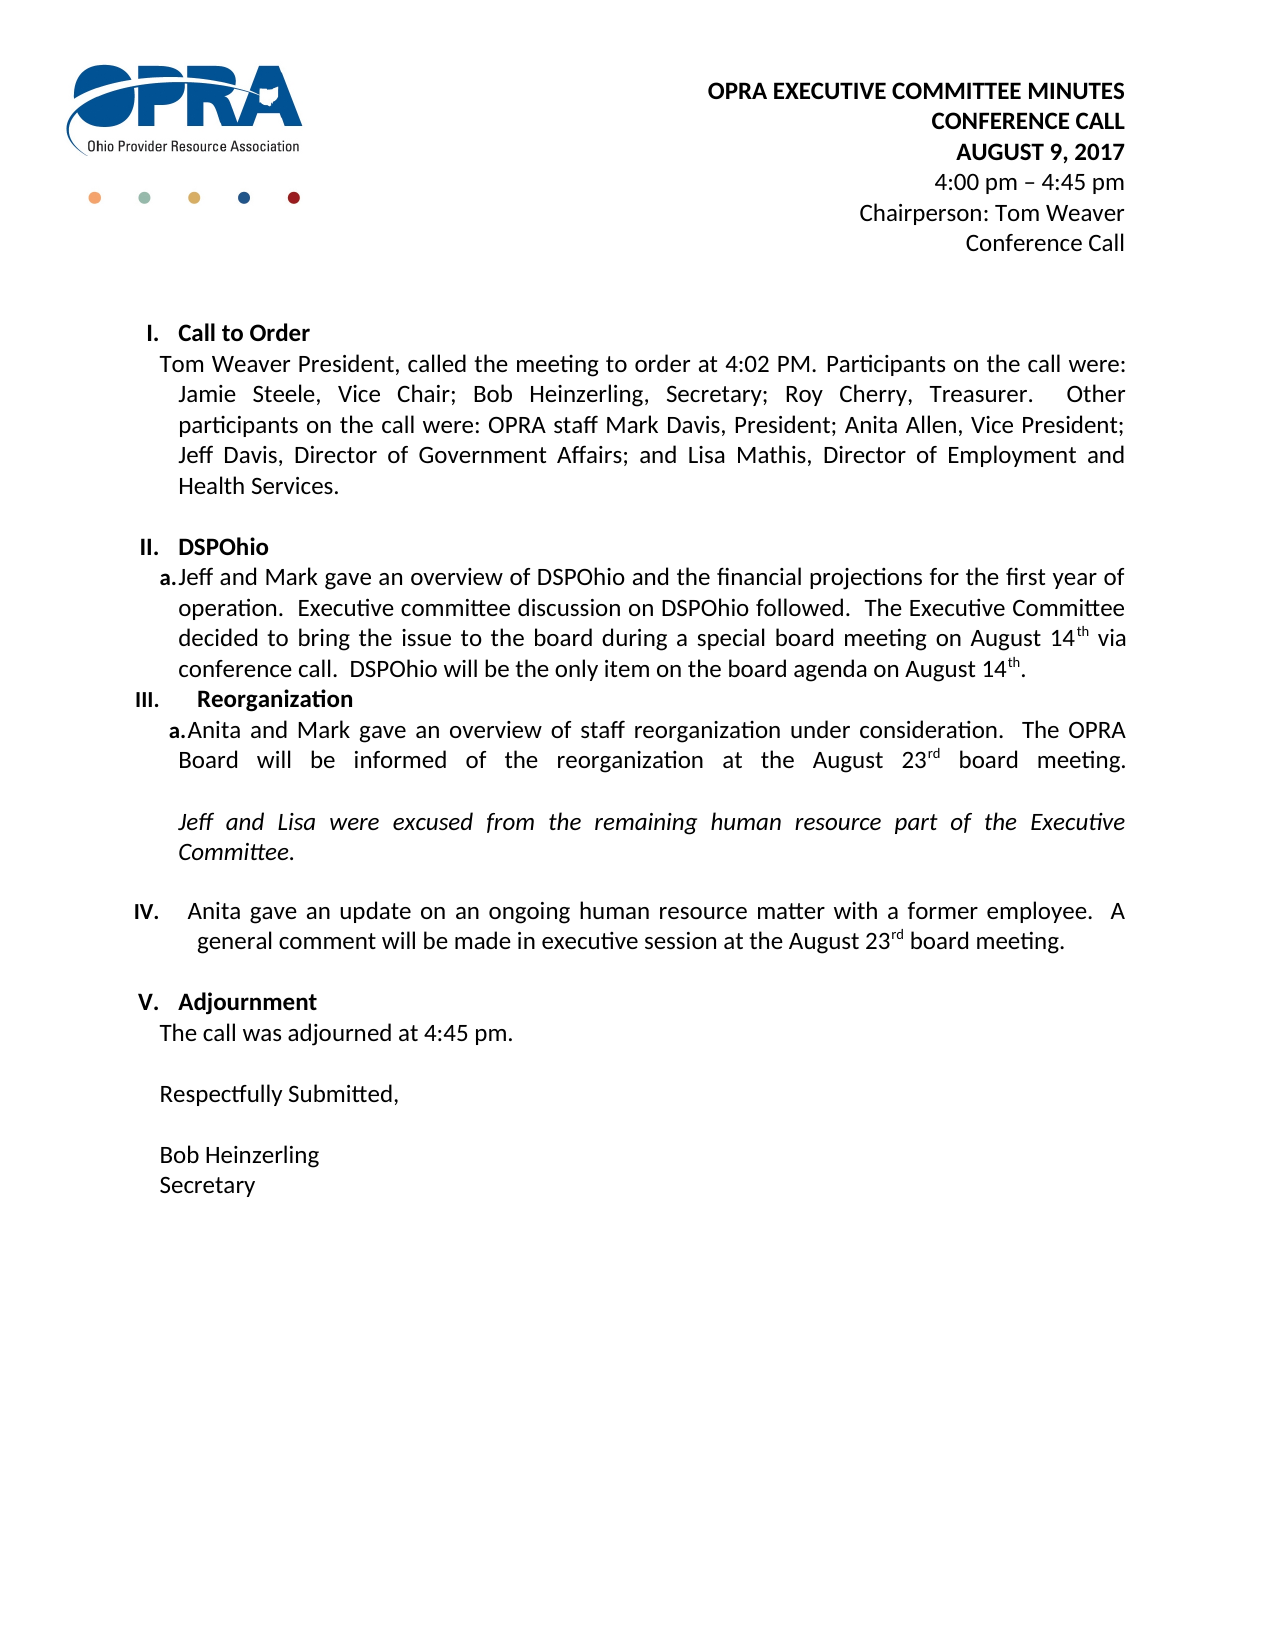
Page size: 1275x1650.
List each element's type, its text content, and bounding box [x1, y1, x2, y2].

text Tom Weaver President, called the meeting to order at 4:02 PM. Participants on the call were: Jamie Steele, Vice Chair; Bob Heinzerling, Secretary; Roy Cherry, Treasurer. Other participants on the call were: OPRA staff Mark Davis, President; Anita Allen, Vice President; Jeff Davis, Director of Government Affairs; and Lisa Mathis, Director of Employment and Health Services. [159, 348, 1127, 501]
text Secretary [159, 1169, 1127, 1200]
text The call was adjourned at 4:45 pm. [159, 1017, 1127, 1047]
list DSPOhio [159, 531, 1127, 562]
list Anita gave an update on an ongoing human resource matter with a former employee. A general comment will be made in executive session at the August 23rd board meeting. [159, 895, 1127, 956]
list Adjournment [159, 986, 1127, 1017]
picture [36, 38, 343, 226]
list Jeff and Mark gave an overview of DSPOhio and the financial projections for the first year of operation. Executive committee discussion on DSPOhio followed. The Executive Committee decided to bring the issue to the board during a special board meeting on August 14th via conference call. DSPOhio will be the only item on the board agenda on August 14th. [159, 562, 1127, 684]
text Bob Heinzerling [159, 1139, 1127, 1169]
list Call to Order [159, 317, 1127, 348]
list Reorganization [159, 684, 1127, 714]
list Anita and Mark gave an overview of staff reorganization under consideration. The OPRA Board will be informed of the reorganization at the August 23rd board meeting. Jeff and Lisa were excused from the remaining human resource part of the Executive Committee. [169, 714, 1127, 895]
text Respectfully Submitted, [159, 1078, 1127, 1108]
